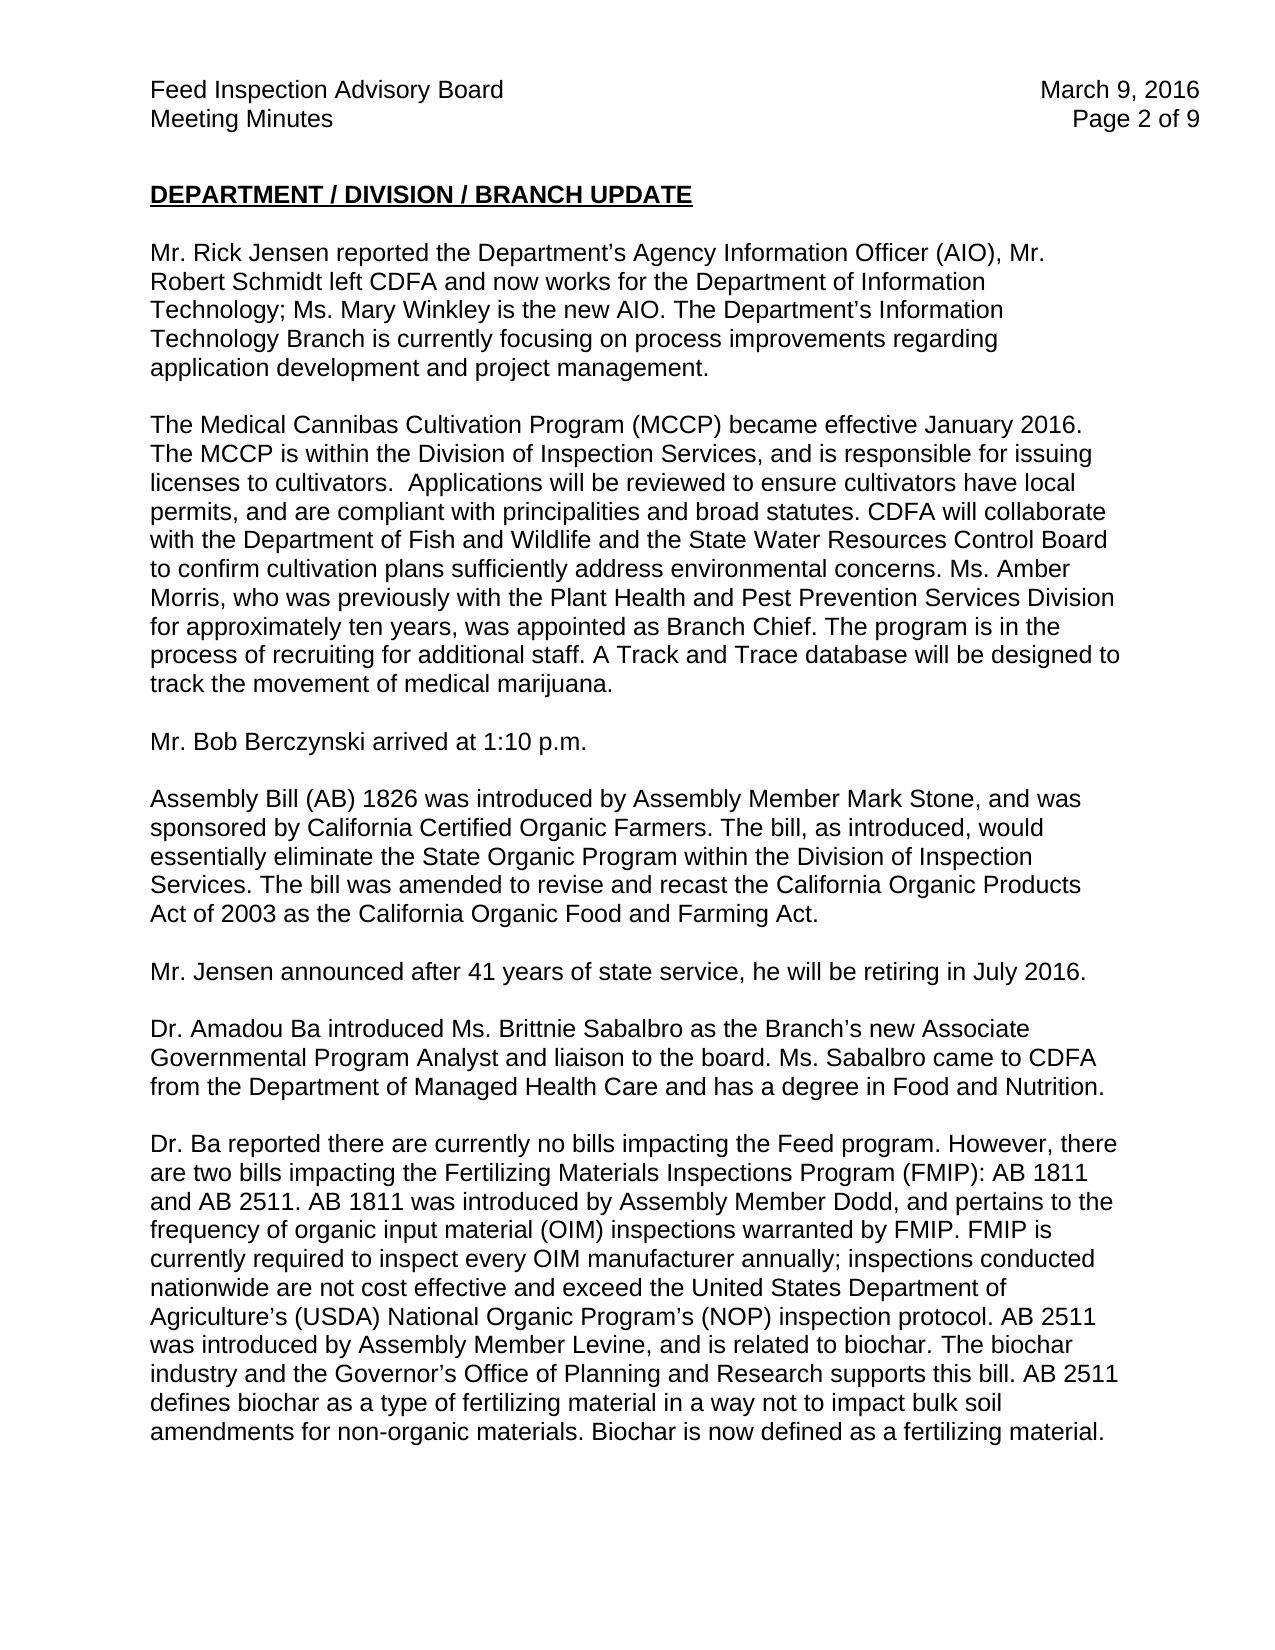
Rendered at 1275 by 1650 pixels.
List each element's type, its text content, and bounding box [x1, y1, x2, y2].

text Mr. Bob Berczynski arrived at 1:10 p.m. [150, 727, 1125, 755]
text Assembly Bill (AB) 1826 was introduced by Assembly Member Mark Stone, and was sponsored by California Certified Organic Farmers. The bill, as introduced, would essentially eliminate the State Organic Program within the Division of Inspection Services. The bill was amended to revise and recast the California Organic Products Act of 2003 as the California Organic Food and Farming Act. [150, 784, 1125, 928]
text Dr. Ba reported there are currently no bills impacting the Feed program. However, there are two bills impacting the Fertilizing Materials Inspections Program (FMIP): AB 1811 and AB 2511. AB 1811 was introduced by Assembly Member Dodd, and pertains to the frequency of organic input material (OIM) inspections warranted by FMIP. FMIP is currently required to inspect every OIM manufacturer annually; inspections conducted nationwide are not cost effective and exceed the United States Department of Agriculture’s (USDA) National Organic Program’s (NOP) inspection protocol. AB 2511 was introduced by Assembly Member Levine, and is related to biochar. The biochar industry and the Governor’s Office of Planning and Research supports this bill. AB 2511 defines biochar as a type of fertilizing material in a way not to impact bulk soil amendments for non-organic materials. Biochar is now defined as a fertilizing material. [150, 1129, 1125, 1445]
text Mr. Rick Jensen reported the Department’s Agency Information Officer (AIO), Mr. Robert Schmidt left CDFA and now works for the Department of Information Technology; Ms. Mary Winkley is the new AIO. The Department’s Information Technology Branch is currently focusing on process improvements regarding application development and project management. [150, 238, 1125, 382]
text Mr. Jensen announced after 41 years of state service, he will be retiring in July 2016. [150, 957, 1125, 985]
text DEPARTMENT / DIVISION / BRANCH UPDATE [150, 180, 1125, 209]
text The Medical Cannibas Cultivation Program (MCCP) became effective January 2016. The MCCP is within the Division of Inspection Services, and is responsible for issuing licenses to cultivators. Applications will be reviewed to ensure cultivators have local permits, and are compliant with principalities and broad statutes. CDFA will collaborate with the Department of Fish and Wildlife and the State Water Resources Control Board to confirm cultivation plans sufficiently address environmental concerns. Ms. Amber Morris, who was previously with the Plant Health and Pest Prevention Services Division for approximately ten years, was appointed as Branch Chief. The program is in the process of recruiting for additional staff. A Track and Trace database will be designed to track the movement of medical marijuana. [150, 410, 1125, 698]
text Dr. Amadou Ba introduced Ms. Brittnie Sabalbro as the Branch’s new Associate Governmental Program Analyst and liaison to the board. Ms. Sabalbro came to CDFA from the Department of Managed Health Care and has a degree in Food and Nutrition. [150, 1014, 1125, 1100]
